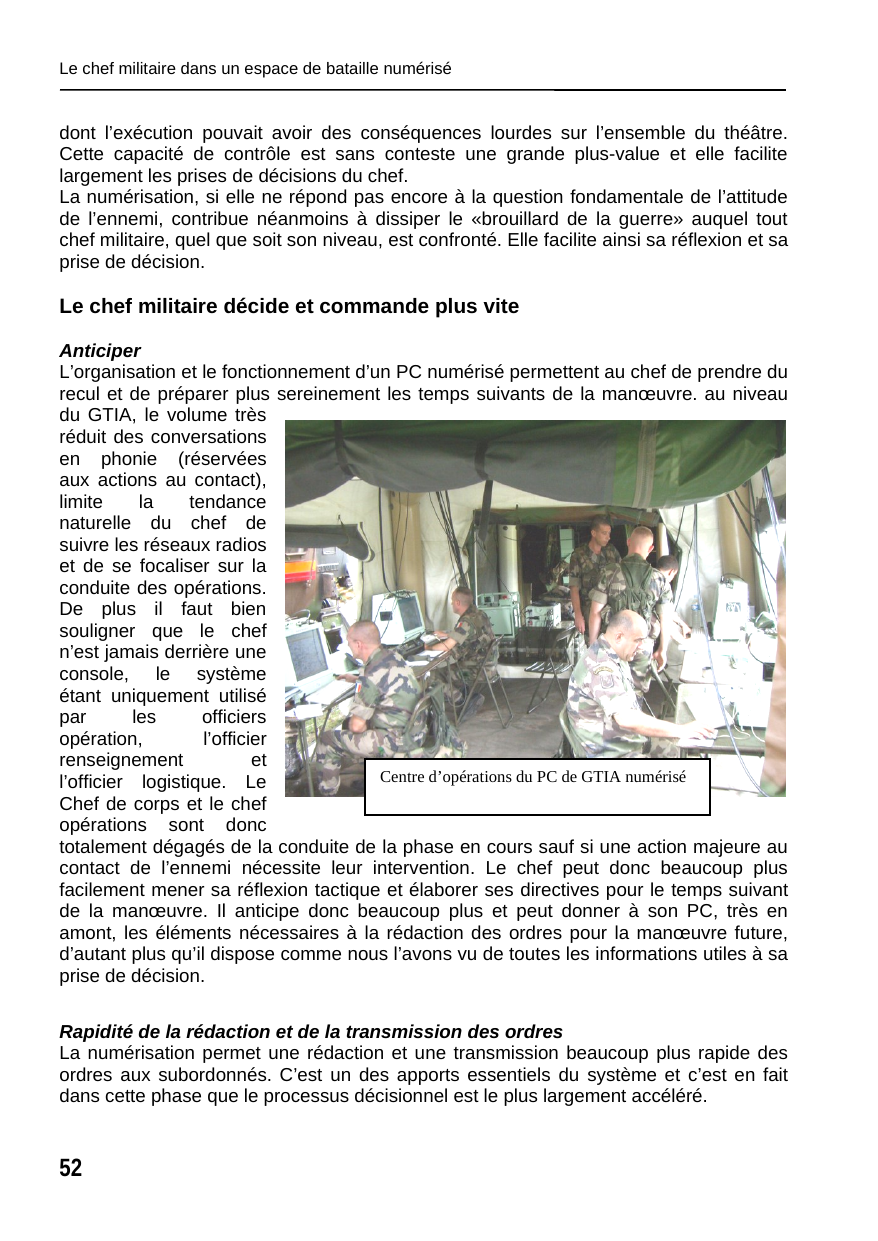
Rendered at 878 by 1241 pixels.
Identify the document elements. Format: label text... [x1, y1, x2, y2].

text Anticiper [59, 339, 788, 361]
text Le chef militaire décide et commande plus vite [59, 294, 788, 318]
text La numérisation permet une rédaction et une transmission beaucoup plus rapide des ordres aux subordonnés. C’est un des apports essentiels du système et c’est en fait dans cette phase que le processus décisionnel est le plus largement accéléré. [59, 1042, 788, 1107]
text La numérisation, si elle ne répond pas encore à la question fondamentale de l’attitude de l’ennemi, contribue néanmoins à dissiper le «brouillard de la guerre» auquel tout chef militaire, quel que soit son niveau, est confronté. Elle facilite ainsi sa réflexion et sa prise de décision. [59, 186, 788, 272]
text L’organisation et le fonctionnement d’un PC numérisé permettent au chef de prendre du recul et de préparer plus sereinement les temps suivants de la manœuvre. au niveau du GTIA, le volume très réduit des conversations en phonie (réservées aux actions au contact), limite la tendance naturelle du chef de suivre les réseaux radios et de se focaliser sur la conduite des opérations. De plus il faut bien souligner que le chef n’est jamais derrière une console, le système étant uniquement utilisé par les officiers opération, l’officier renseignement et l’officier logistique. Le Chef de corps et le chef opérations sont donc totalement dégagés de la conduite de la phase en cours sauf si une action majeure au contact de l’ennemi nécessite leur intervention. Le chef peut donc beaucoup plus facilement mener sa réflexion tactique et élaborer ses directives pour le temps suivant de la manœuvre. Il anticipe donc beaucoup plus et peut donner à son PC, très en amont, les éléments nécessaires à la rédaction des ordres pour la manœuvre future, d’autant plus qu’il dispose comme nous l’avons vu de toutes les informations utiles à sa prise de décision. [59, 361, 788, 986]
text Rapidité de la rédaction et de la transmission des ordres [59, 1020, 788, 1042]
